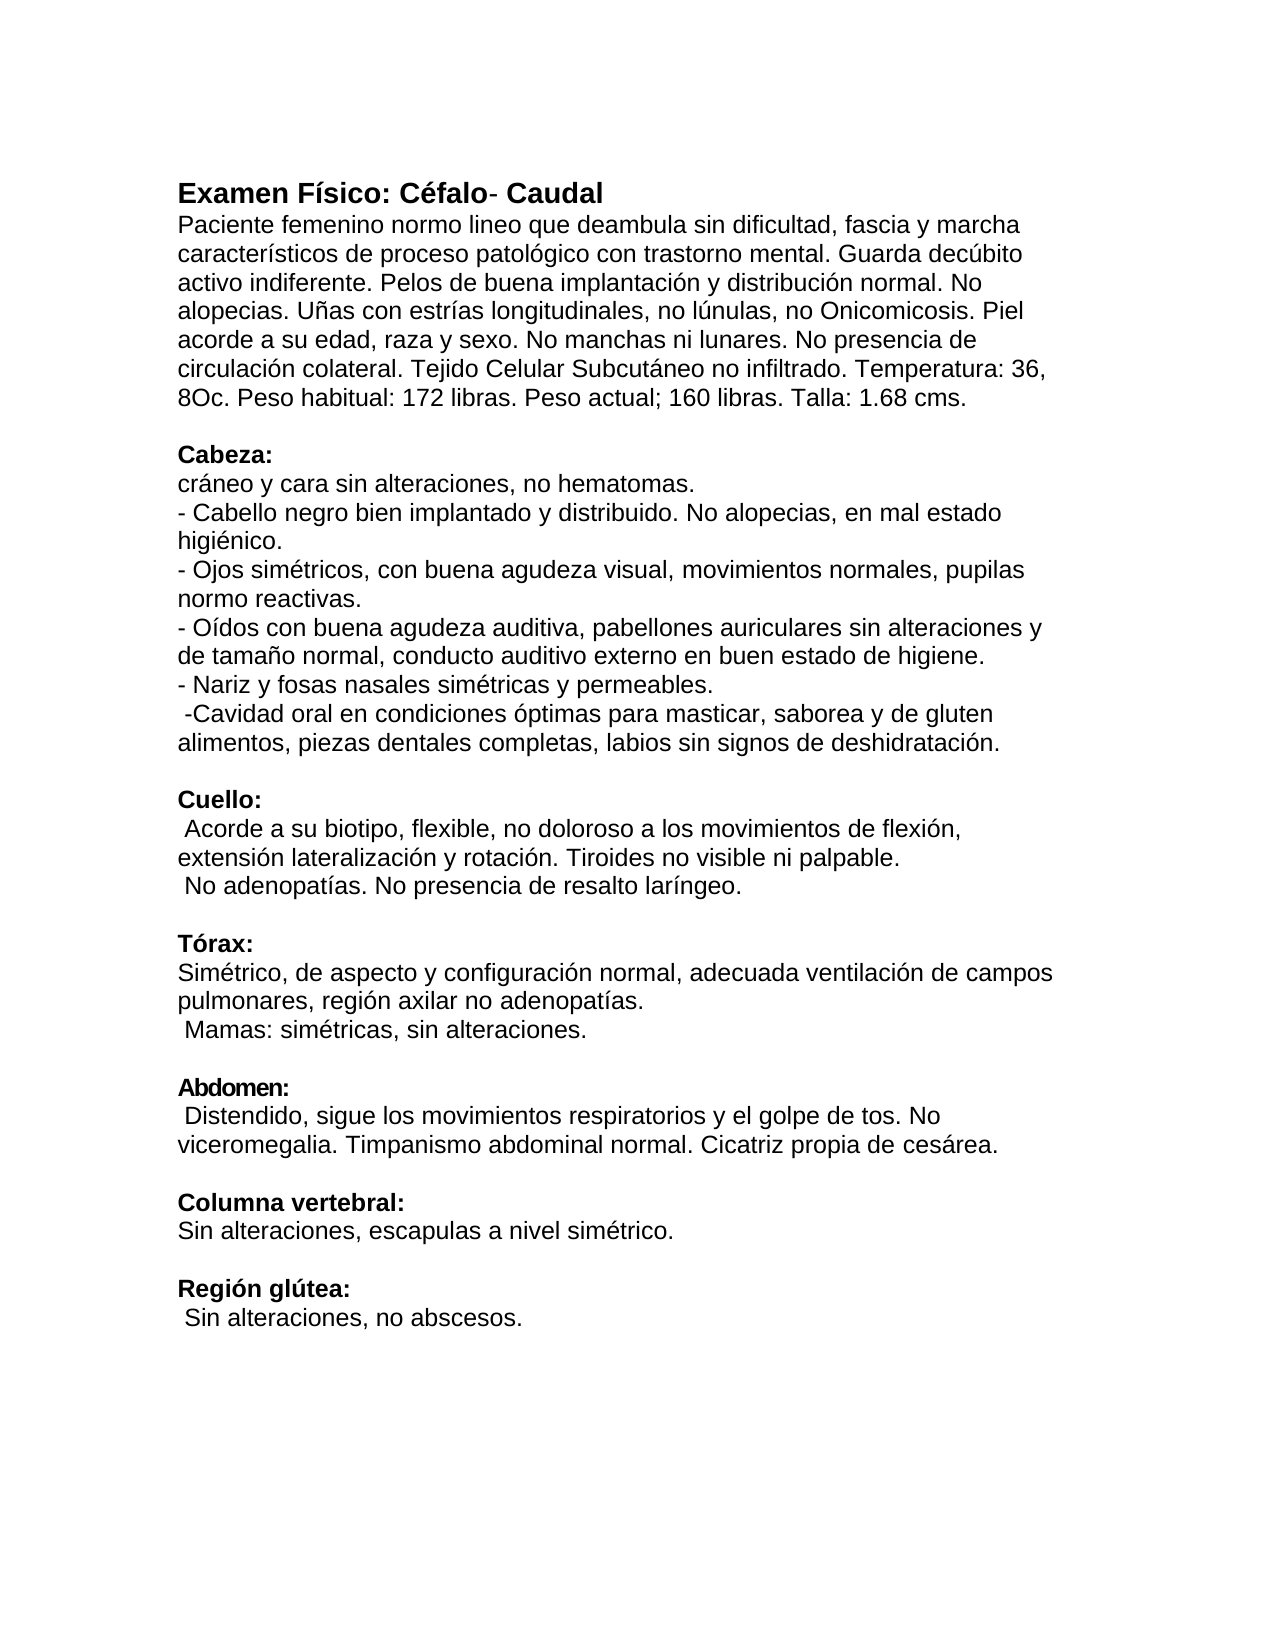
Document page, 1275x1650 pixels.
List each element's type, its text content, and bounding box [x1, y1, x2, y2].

text Simétrico, de aspecto y configuración normal, adecuada ventilación de campos pulmonares, región axilar no adenopatías. [177, 957, 1068, 1015]
text Acorde a su biotipo, flexible, no doloroso a los movimientos de flexión, extensión lateralización y rotación. Tiroides no visible ni palpable. [177, 814, 1068, 871]
text No adenopatías. No presencia de resalto laríngeo. [177, 871, 1068, 900]
text - Oídos con buena agudeza auditiva, pabellones auriculares sin alteraciones y de tamaño normal, conducto auditivo externo en buen estado de higiene. [177, 612, 1068, 670]
text -Cavidad oral en condiciones óptimas para masticar, saborea y de gluten alimentos, piezas dentales completas, labios sin signos de deshidratación. [177, 699, 1068, 756]
text Región glútea: [177, 1274, 1068, 1302]
text Cabeza: [177, 440, 1068, 469]
text - Nariz y fosas nasales simétricas y permeables. [177, 670, 1068, 699]
text Abdomen: [177, 1072, 1068, 1101]
text Columna vertebral: [177, 1187, 1068, 1216]
text Tórax: [177, 929, 1068, 957]
text Sin alteraciones, no abscesos. [177, 1302, 1068, 1331]
text - Cabello negro bien implantado y distribuido. No alopecias, en mal estado higiénico. [177, 497, 1068, 555]
text Sin alteraciones, escapulas a nivel simétrico. [177, 1216, 1068, 1245]
text - Ojos simétricos, con buena agudeza visual, movimientos normales, pupilas normo reactivas. [177, 555, 1068, 612]
text Paciente femenino normo lineo que deambula sin dificultad, fascia y marcha característicos de proceso patológico con trastorno mental. Guarda decúbito activo indiferente. Pelos de buena implantación y distribución normal. No alopecias. Uñas con estrías longitudinales, no lúnulas, no Onicomicosis. Piel acorde a su edad, raza y sexo. No manchas ni lunares. No presencia de circulación colateral. Tejido Celular Subcutáneo no infiltrado. Temperatura: 36, 8Oc. Peso habitual: 172 libras. Peso actual; 160 libras. Talla: 1.68 cms. [177, 210, 1068, 411]
text cráneo y cara sin alteraciones, no hematomas. [177, 469, 1068, 497]
text Examen Físico: Céfalo- Caudal [177, 176, 1068, 210]
text Cuello: [177, 785, 1068, 814]
text Distendido, sigue los movimientos respiratorios y el golpe de tos. No viceromegalia. Timpanismo abdominal normal. Cicatriz propia de cesárea. [177, 1101, 1068, 1159]
text Mamas: simétricas, sin alteraciones. [177, 1015, 1068, 1044]
